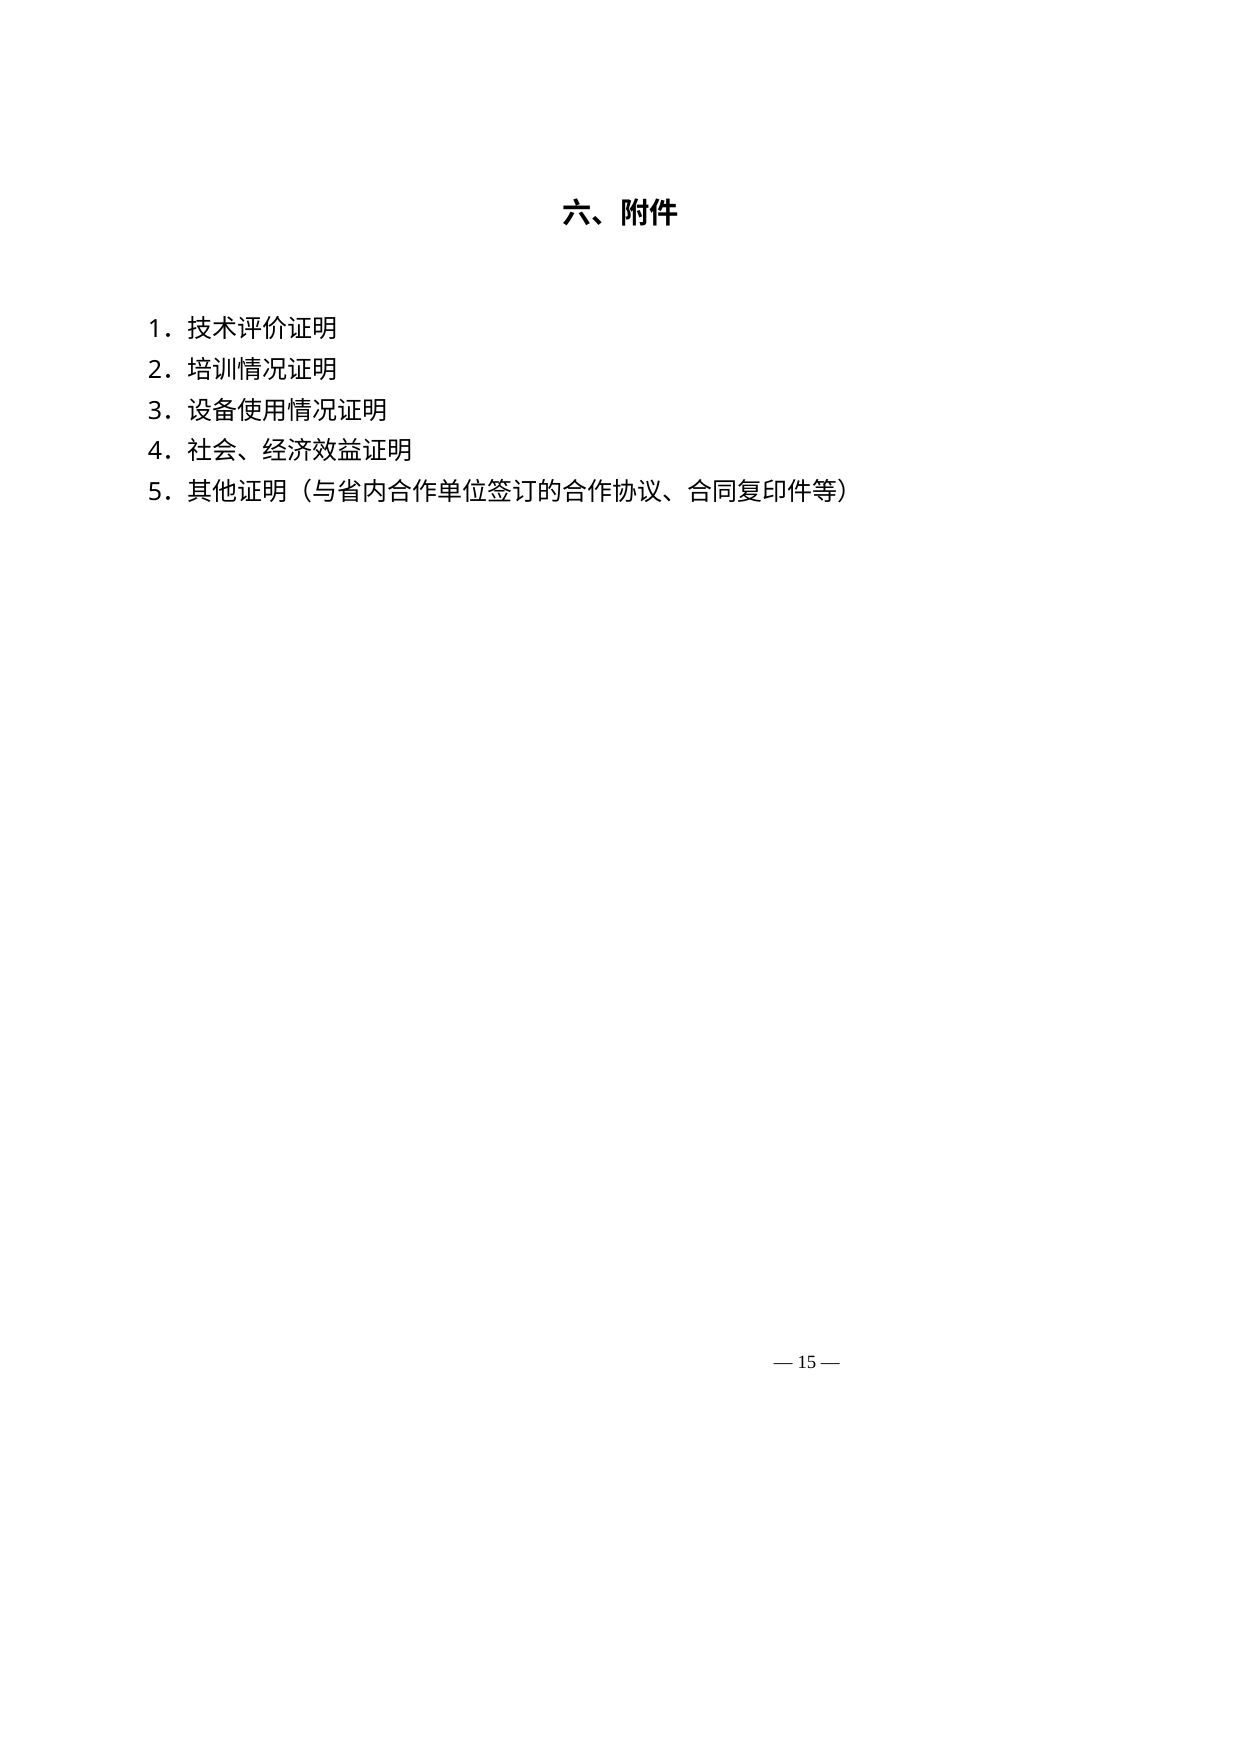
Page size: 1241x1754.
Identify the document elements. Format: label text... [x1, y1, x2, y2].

text 六、附件 [148, 190, 1092, 232]
text 2．培训情况证明 [148, 346, 1092, 387]
text 4．社会、经济效益证明 [148, 427, 1092, 468]
text 1．技术评价证明 [148, 305, 1092, 346]
text 3．设备使用情况证明 [148, 387, 1092, 427]
text 5．其他证明（与省内合作单位签订的合作协议、合同复印件等） [148, 468, 1092, 508]
